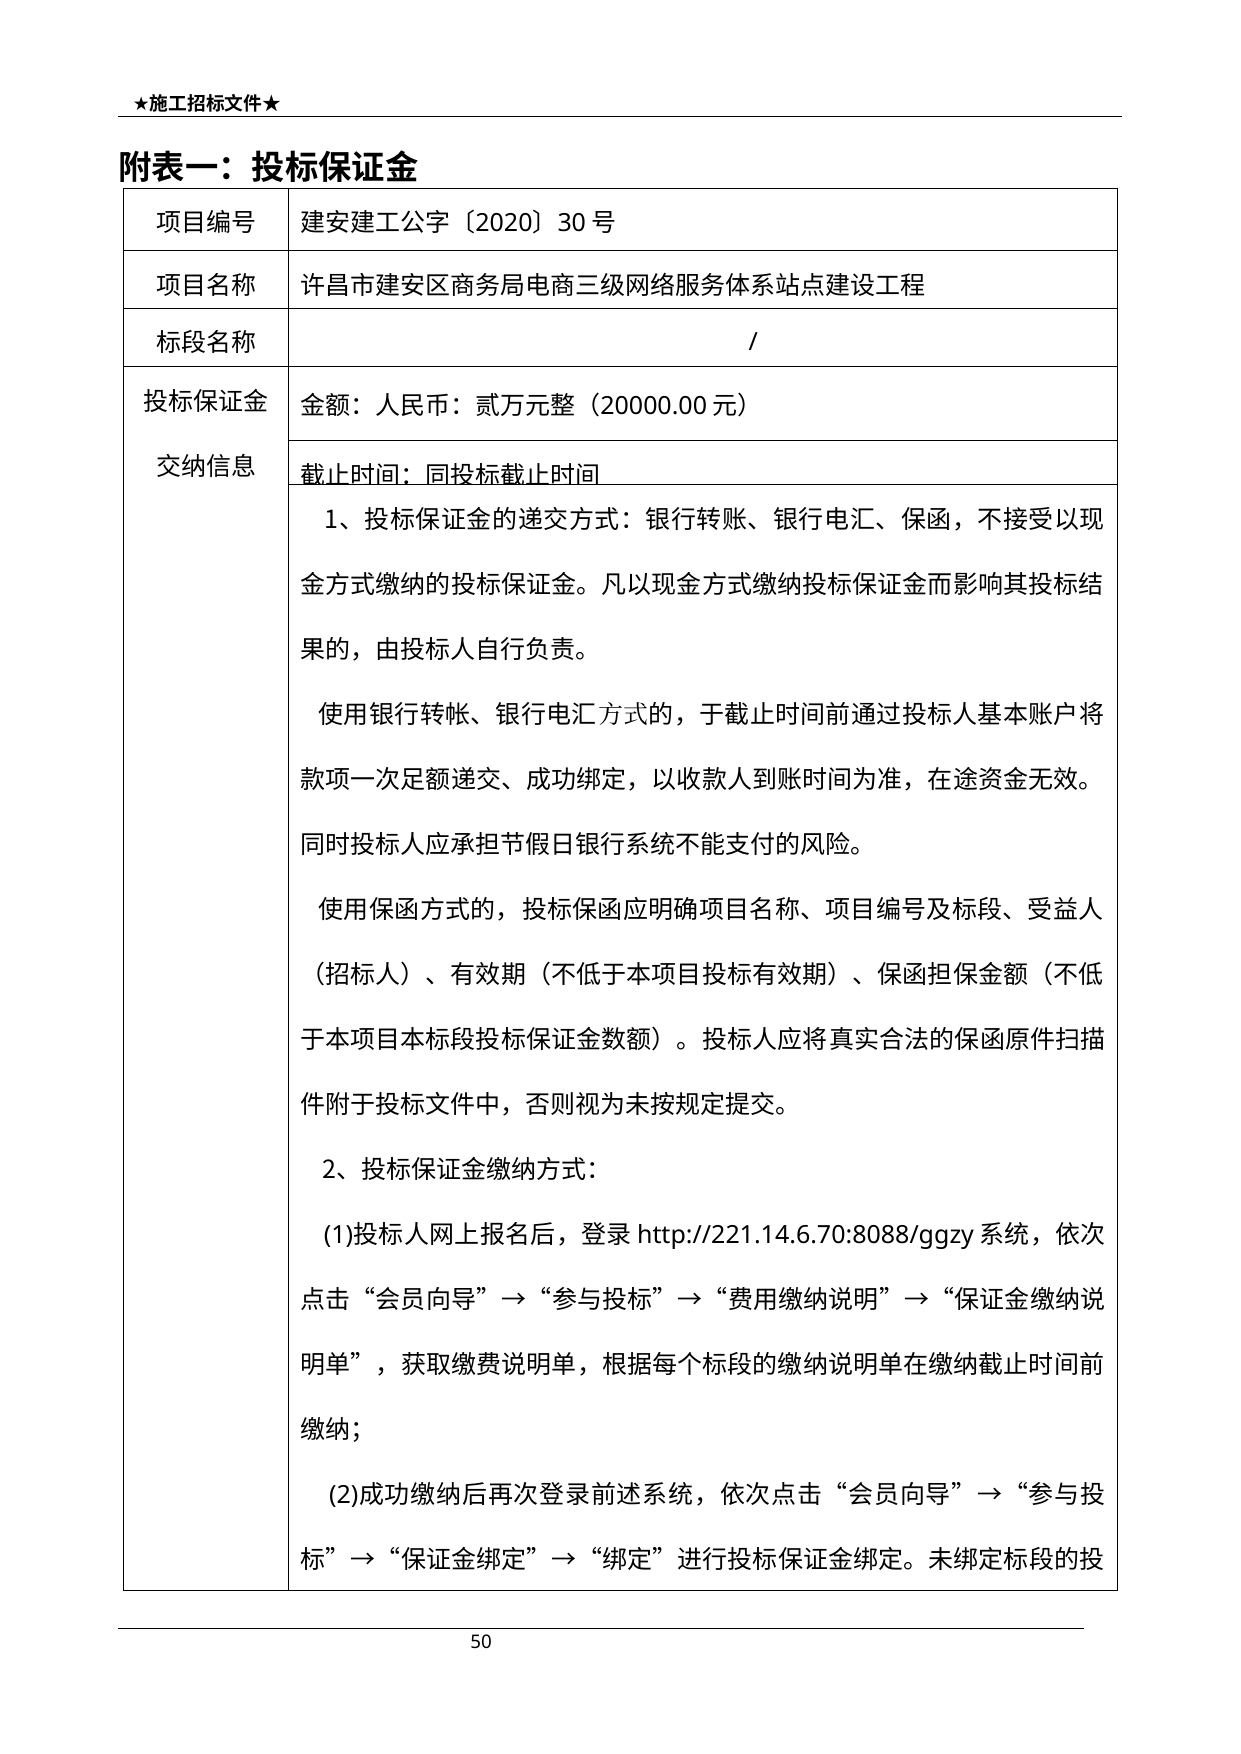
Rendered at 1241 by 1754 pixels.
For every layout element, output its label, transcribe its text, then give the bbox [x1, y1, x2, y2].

table_cell 标段名称 [124, 309, 288, 366]
table_header 建安建工公字〔2020〕30号 [289, 189, 1117, 250]
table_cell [289, 485, 1117, 1590]
table_cell / [289, 309, 1117, 366]
table_cell 项目名称 [124, 251, 288, 307]
table_cell 投标保证金 交纳信息 [124, 367, 288, 1590]
table_cell 金额：人民币：贰万元整（20000.00元） [289, 367, 1117, 440]
table_cell 截止时间：同投标截止时间 [289, 441, 1117, 484]
text 附表一：投标保证金 [118, 146, 1122, 187]
table_cell 许昌市建安区商务局电商三级网络服务体系站点建设工程 [289, 251, 1117, 307]
table_header 项目编号 [124, 189, 288, 250]
